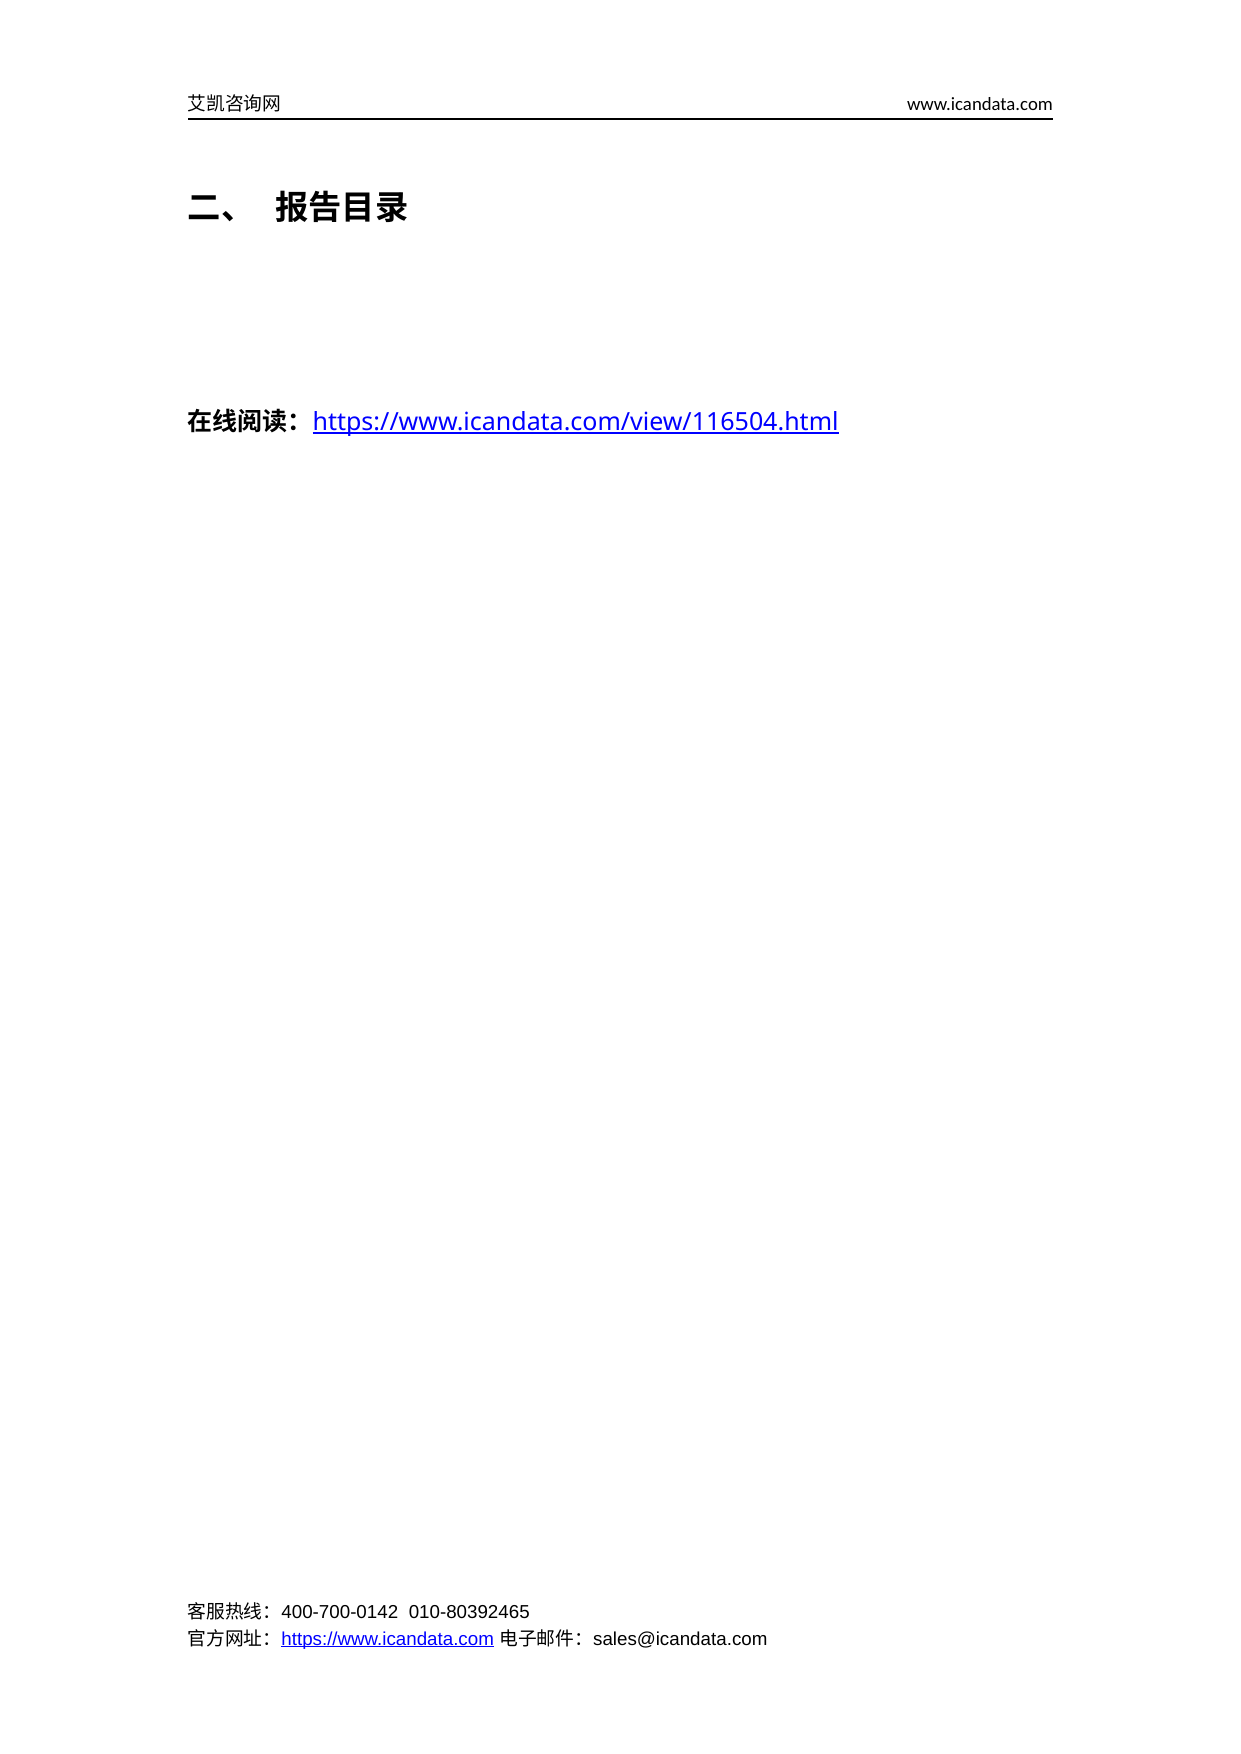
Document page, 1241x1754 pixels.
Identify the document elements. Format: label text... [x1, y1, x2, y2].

subtitle 报告目录 [187, 172, 1053, 237]
text 在线阅读：https://www.icandata.com/view/116504.html [187, 387, 1053, 452]
